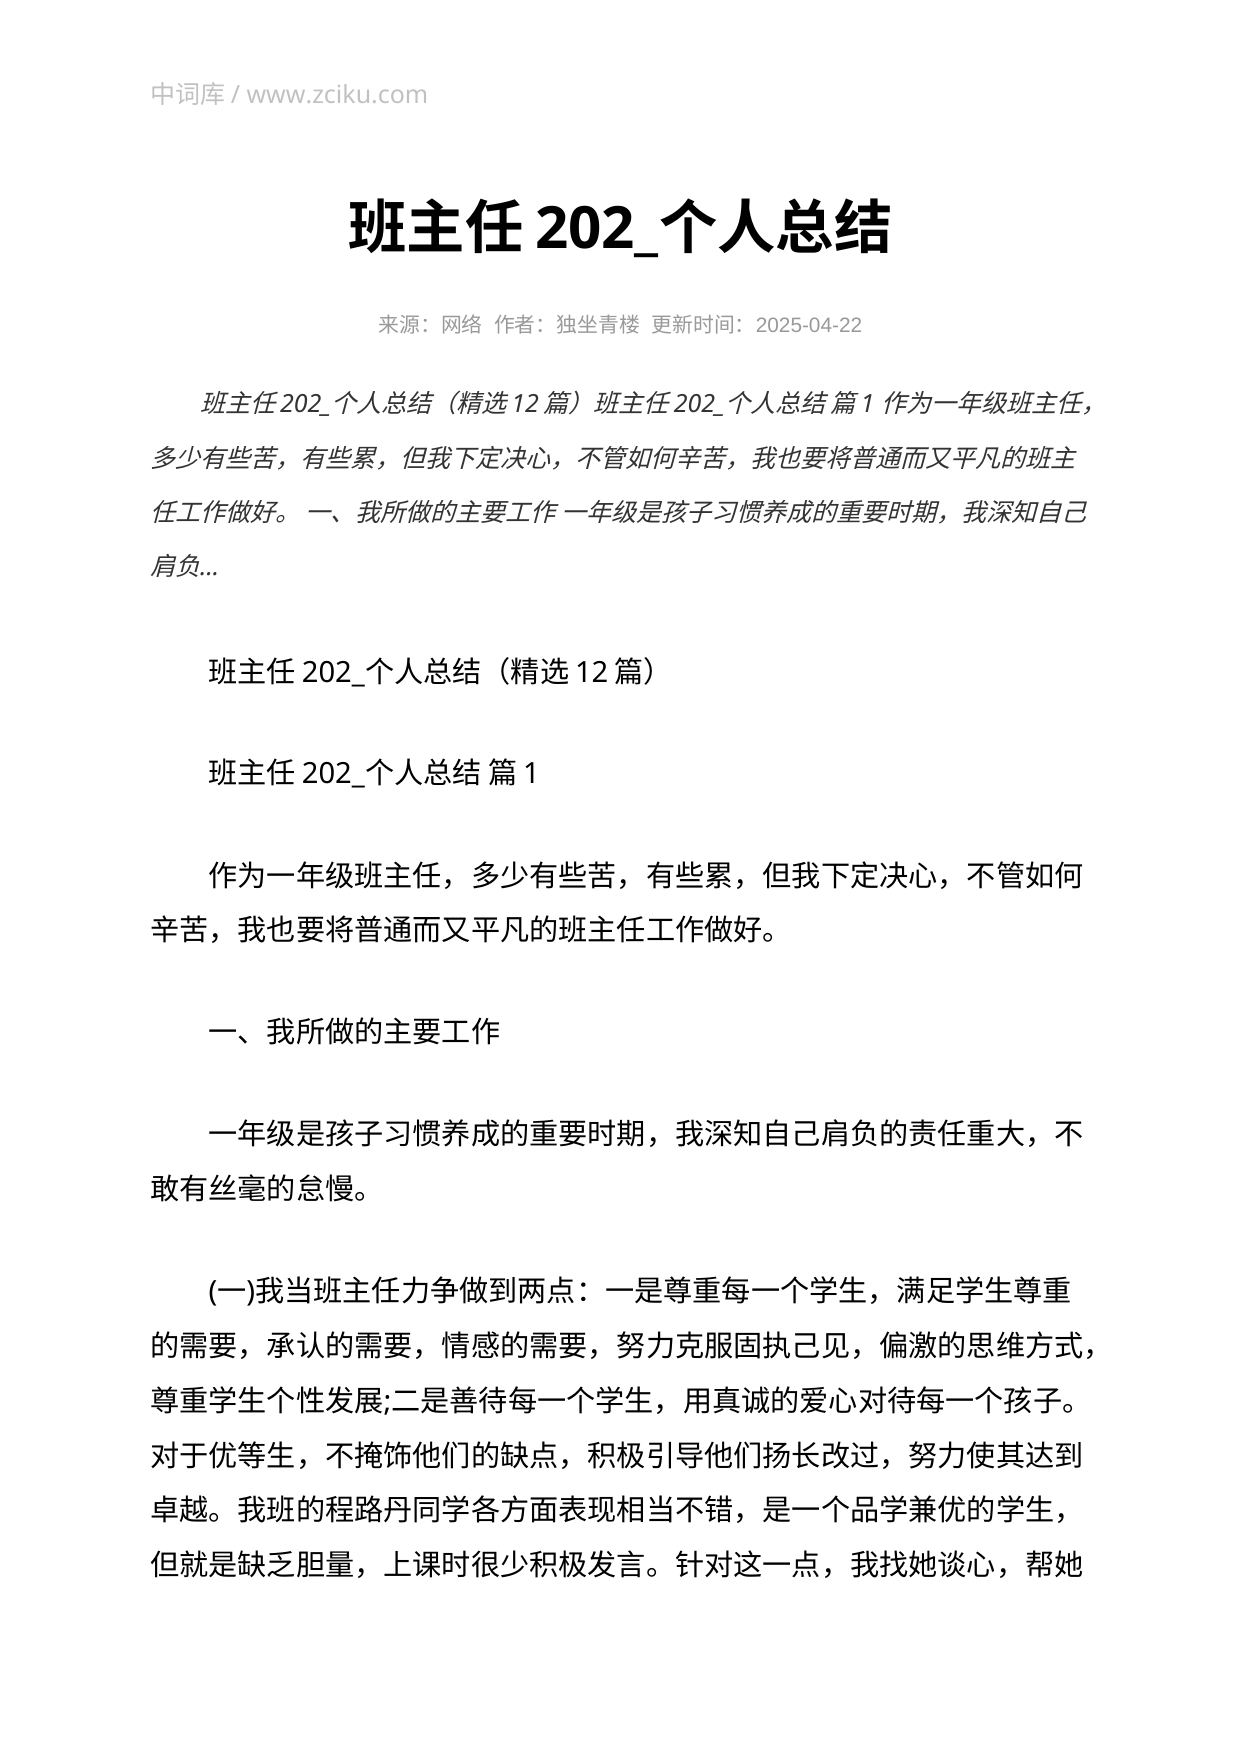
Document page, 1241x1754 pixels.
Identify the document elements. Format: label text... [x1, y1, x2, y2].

subtitle 班主任202_个人总结 [150, 181, 1090, 266]
text 班主任202_个人总结（精选12篇） [150, 648, 1090, 691]
text 作为一年级班主任，多少有些苦，有些累，但我下定决心，不管如何辛苦，我也要将普通而又平凡的班主任工作做好。 [150, 852, 1090, 949]
text 一年级是孩子习惯养成的重要时期，我深知自己肩负的责任重大，不敢有丝毫的怠慢。 [150, 1111, 1090, 1208]
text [150, 1267, 1090, 1584]
text 班主任202_个人总结 篇1 [150, 750, 1090, 792]
text 班主任202_个人总结（精选12篇）班主任202_个人总结 篇1 作为一年级班主任，多少有些苦，有些累，但我下定决心，不管如何辛苦，我也要将普通而又平凡的班主任工作做好。 一、我所做的主要工作 一年级是孩子习惯养成的重要时期，我深知自己肩负... [150, 384, 1090, 583]
text 一、我所做的主要工作 [150, 1009, 1090, 1051]
text 来源：网络 作者：独坐青楼 更新时间：2025-04-22 [150, 313, 1090, 337]
